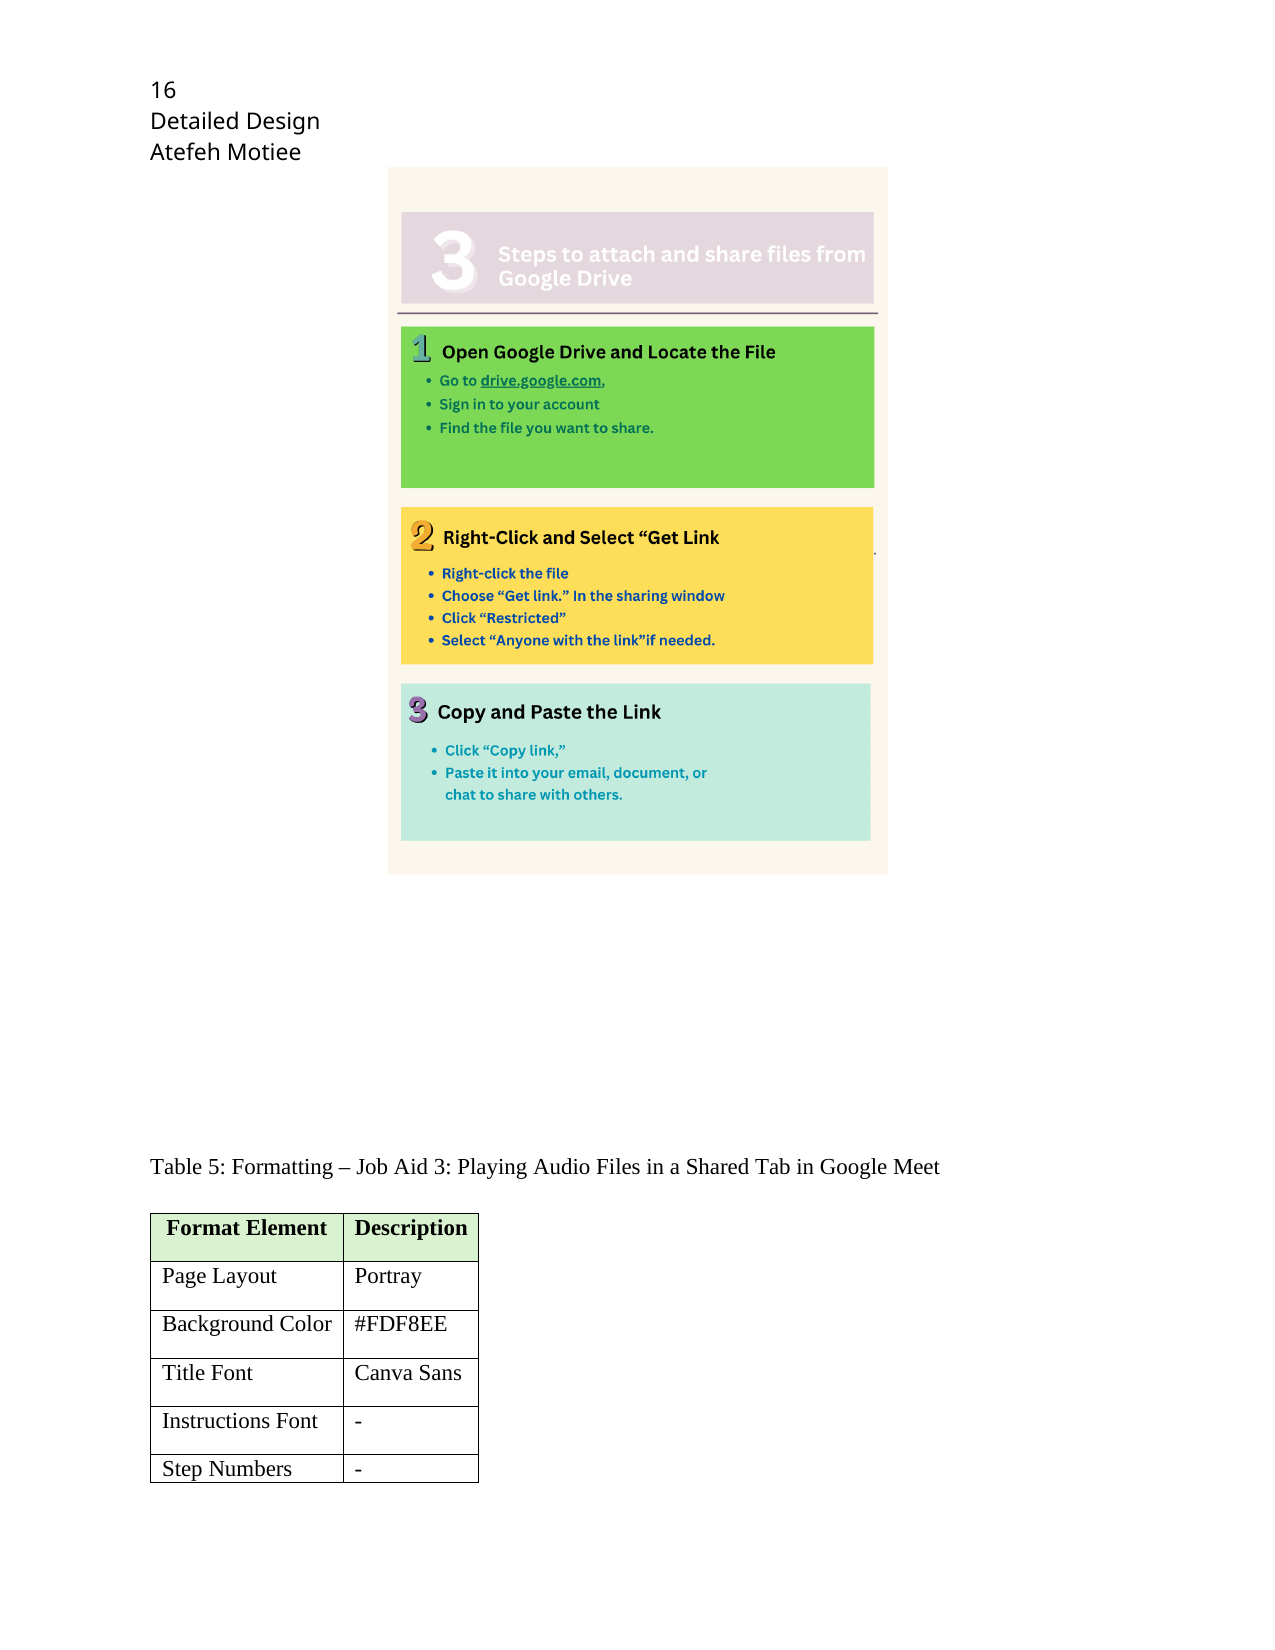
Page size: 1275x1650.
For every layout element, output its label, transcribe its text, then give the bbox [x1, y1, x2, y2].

table_cell Background Color [151, 1311, 343, 1358]
table_cell Step Numbers [151, 1455, 343, 1482]
table_cell - [344, 1455, 478, 1482]
table_cell Portray [344, 1262, 478, 1309]
table_cell Canva Sans [344, 1359, 478, 1406]
table_cell Page Layout [151, 1262, 343, 1309]
table_cell Instructions Font [151, 1407, 343, 1454]
table_cell Title Font [151, 1359, 343, 1406]
table_header Format Element [151, 1214, 343, 1261]
table_cell #FDF8EE [344, 1311, 478, 1358]
text Table 5: Formatting – Job Aid 3: Playing Audio Files in a Shared Tab in Google Meet [150, 1153, 1125, 1179]
picture [387, 167, 888, 875]
table_header Description [344, 1214, 478, 1261]
table_cell - [344, 1407, 478, 1454]
